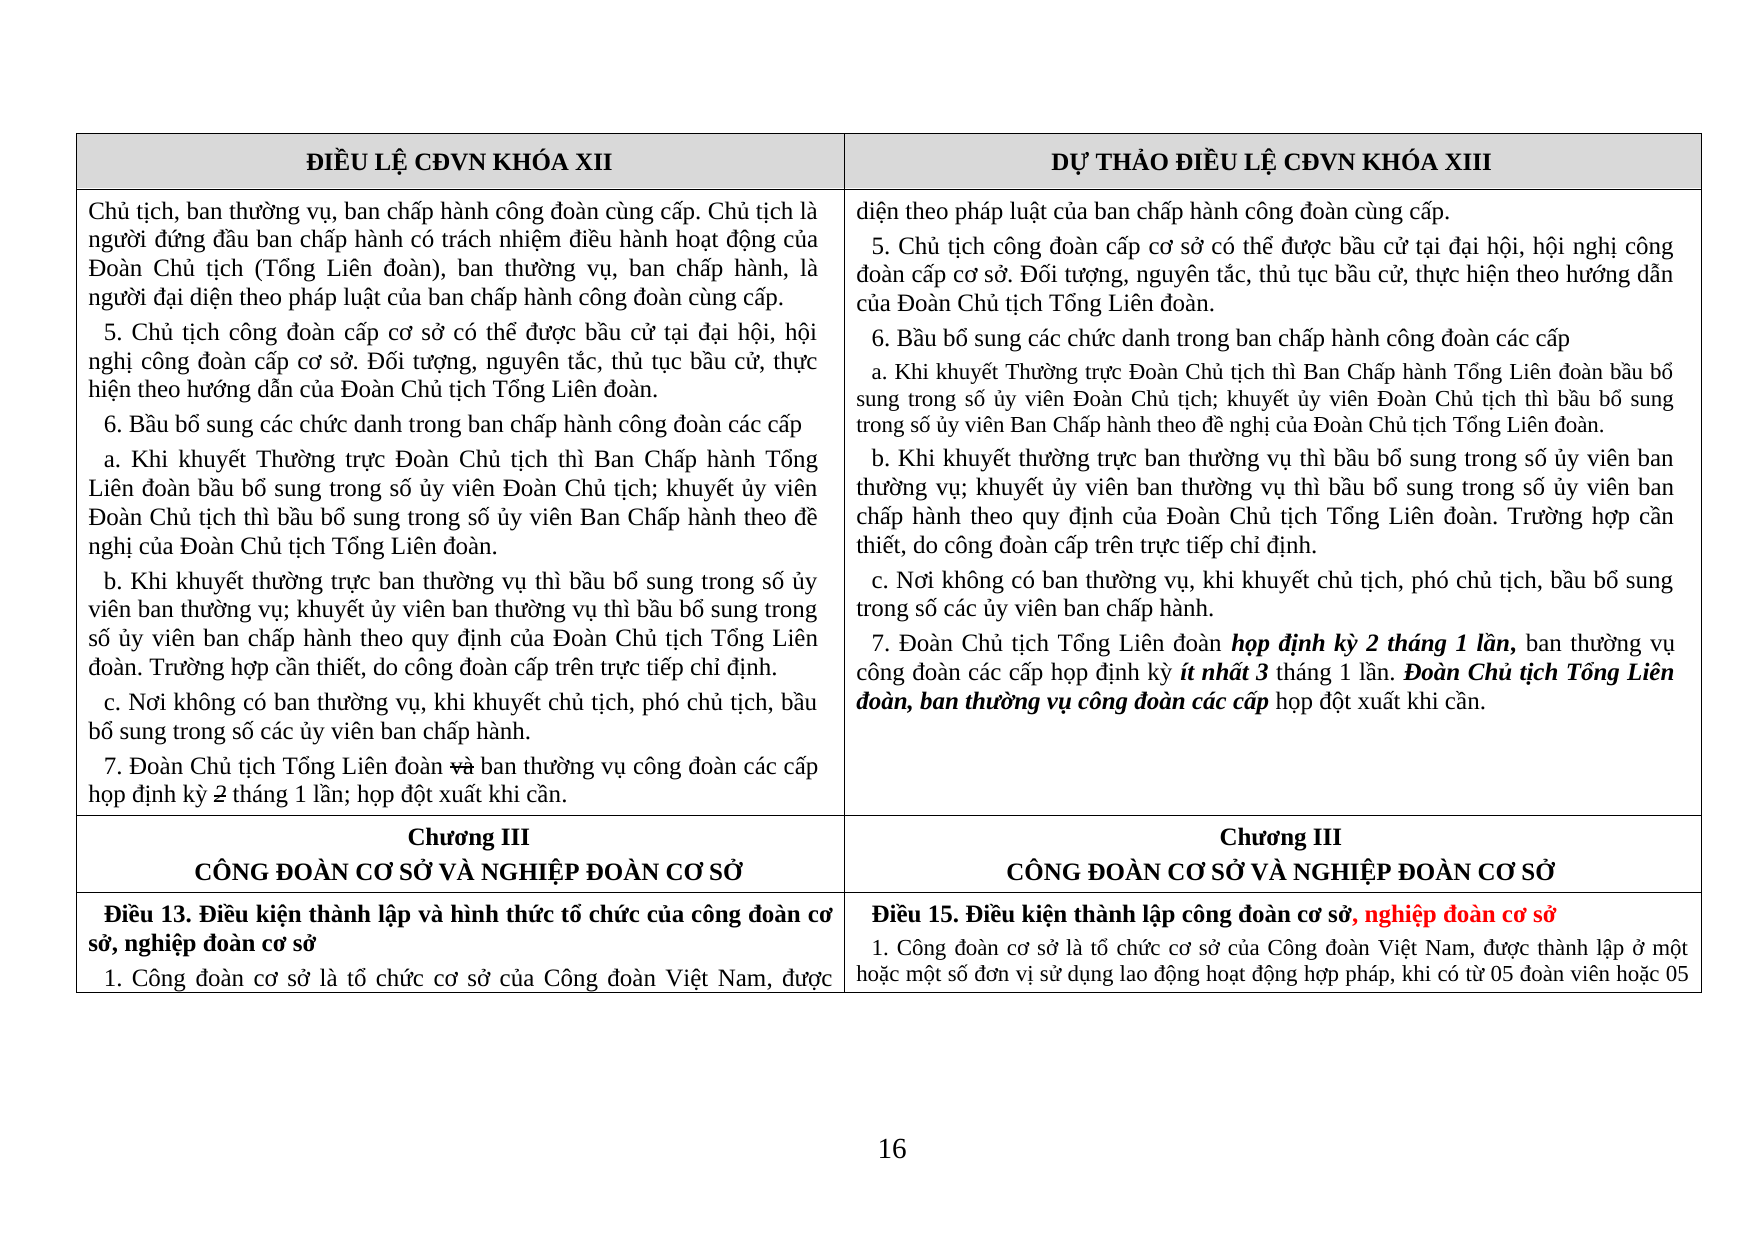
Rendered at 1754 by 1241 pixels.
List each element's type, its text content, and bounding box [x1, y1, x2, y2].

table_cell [77, 190, 844, 814]
table_cell Chương III CÔNG ĐOÀN CƠ SỞ VÀ NGHIỆP ĐOÀN CƠ SỞ [77, 816, 844, 892]
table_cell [77, 893, 844, 992]
table_header ĐIỀU LỆ CĐVN KHÓA XII [77, 134, 844, 188]
table_header DỰ THẢO ĐIỀU LỆ CĐVN KHÓA XIII [845, 134, 1701, 188]
table_cell Chương III CÔNG ĐOÀN CƠ SỞ VÀ NGHIỆP ĐOÀN CƠ SỞ [845, 816, 1701, 892]
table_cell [845, 190, 1701, 814]
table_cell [845, 893, 1701, 992]
